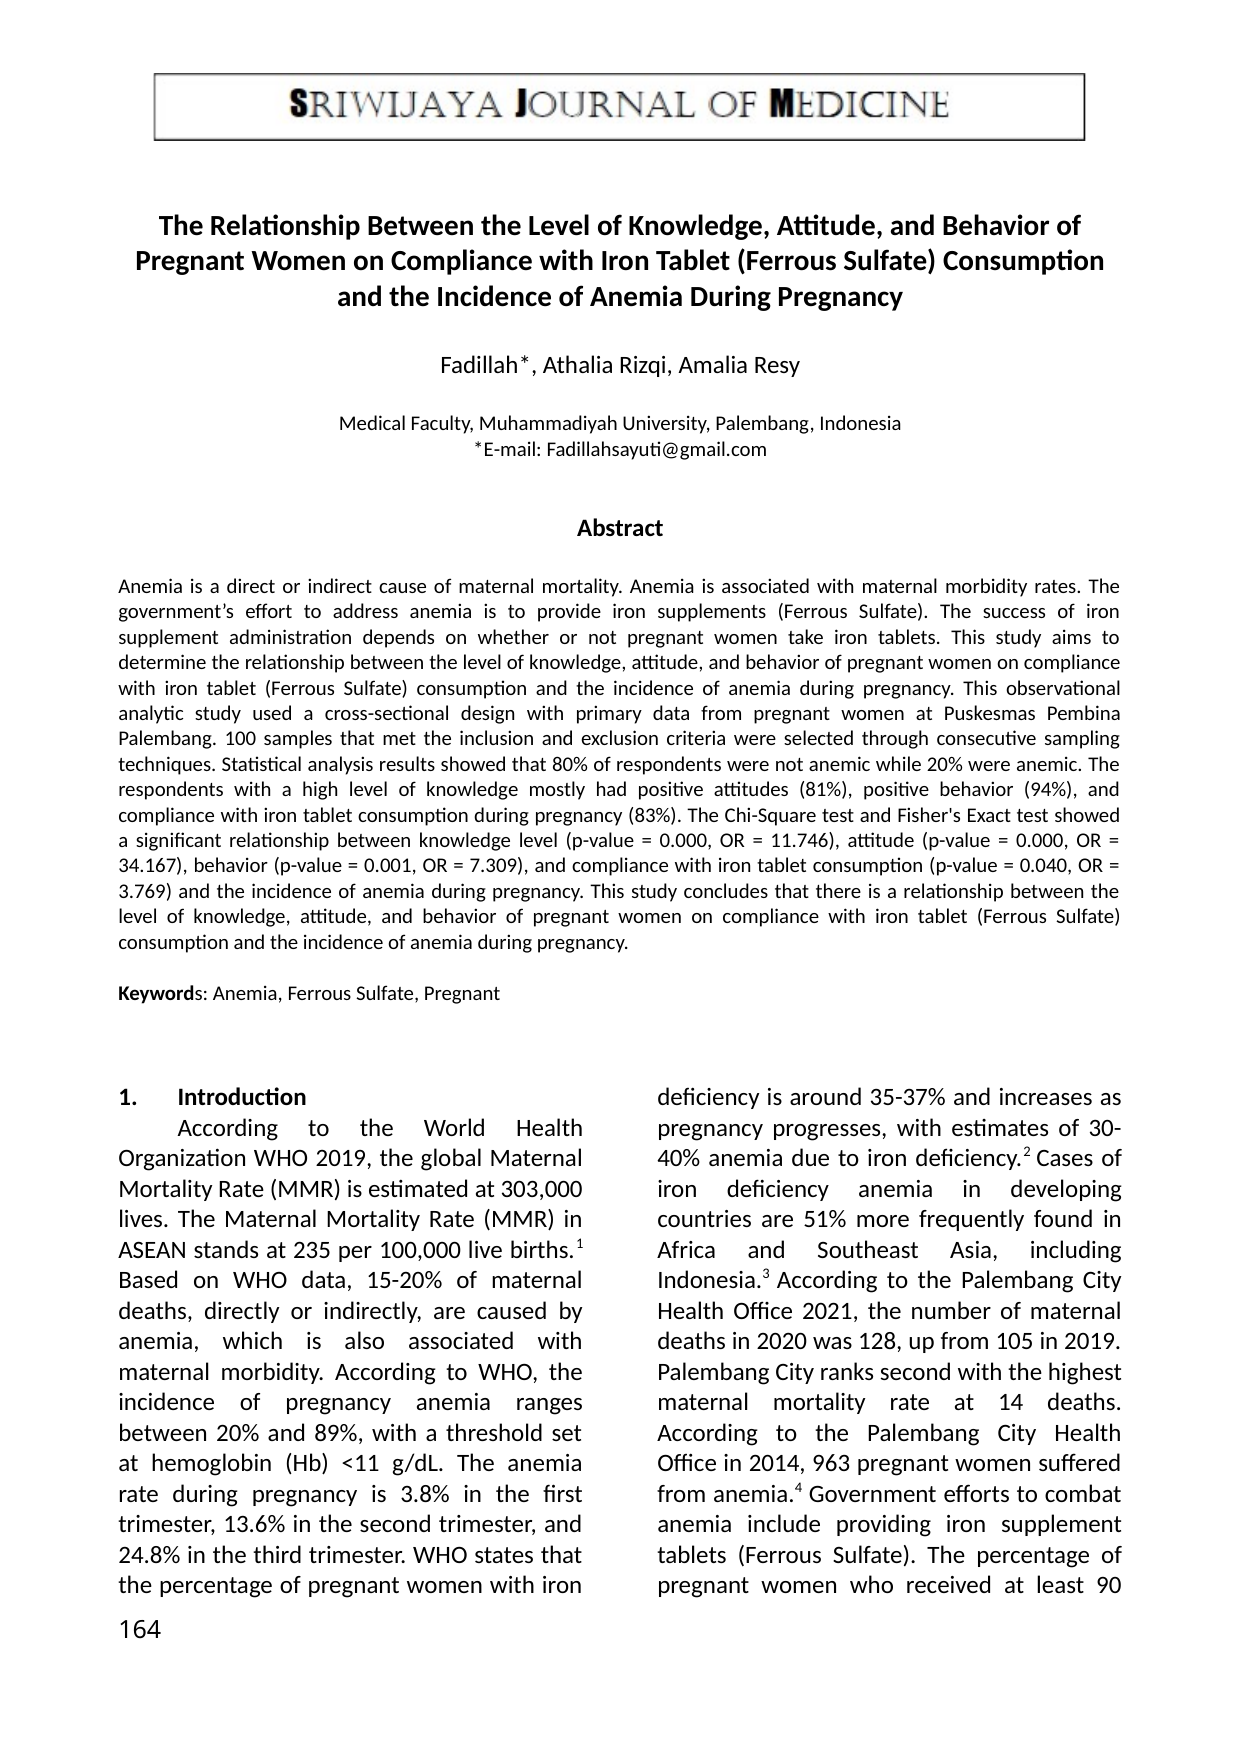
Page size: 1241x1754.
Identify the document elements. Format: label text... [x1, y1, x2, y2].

list Introduction [118, 1081, 583, 1112]
text The Relationship Between the Level of Knowledge, Attitude, and Behavior of Pregnant Women on Compliance with Iron Tablet (Ferrous Sulfate) Consumption and the Incidence of Anemia During Pregnancy [118, 207, 1122, 314]
text Keywords: Anemia, Ferrous Sulfate, Pregnant [118, 980, 1122, 1005]
text Medical Faculty, Muhammadiyah University, Palembang, Indonesia [118, 410, 1122, 436]
text Abstract [118, 512, 1122, 542]
picture [153, 73, 1087, 141]
text *E-mail: Fadillahsayuti@gmail.com [118, 436, 1122, 461]
text Fadillah*, Athalia Rizqi, Amalia Resy [118, 349, 1122, 380]
text Anemia is a direct or indirect cause of maternal mortality. Anemia is associated with maternal morbidity rates. The government’s effort to address anemia is to provide iron supplements (Ferrous Sulfate). The success of iron supplement administration depends on whether or not pregnant women take iron tablets. This study aims to determine the relationship between the level of knowledge, attitude, and behavior of pregnant women on compliance with iron tablet (Ferrous Sulfate) consumption and the incidence of anemia during pregnancy. This observational analytic study used a cross-sectional design with primary data from pregnant women at Puskesmas Pembina Palembang. 100 samples that met the inclusion and exclusion criteria were selected through consecutive sampling techniques. Statistical analysis results showed that 80% of respondents were not anemic while 20% were anemic. The respondents with a high level of knowledge mostly had positive attitudes (81%), positive behavior (94%), and compliance with iron tablet consumption during pregnancy (83%). The Chi-Square test and Fisher's Exact test showed a significant relationship between knowledge level (p-value = 0.000, OR = 11.746), attitude (p-value = 0.000, OR = 34.167), behavior (p-value = 0.001, OR = 7.309), and compliance with iron tablet consumption (p-value = 0.040, OR = 3.769) and the incidence of anemia during pregnancy. This study concludes that there is a relationship between the level of knowledge, attitude, and behavior of pregnant women on compliance with iron tablet (Ferrous Sulfate) consumption and the incidence of anemia during pregnancy. [118, 573, 1122, 954]
